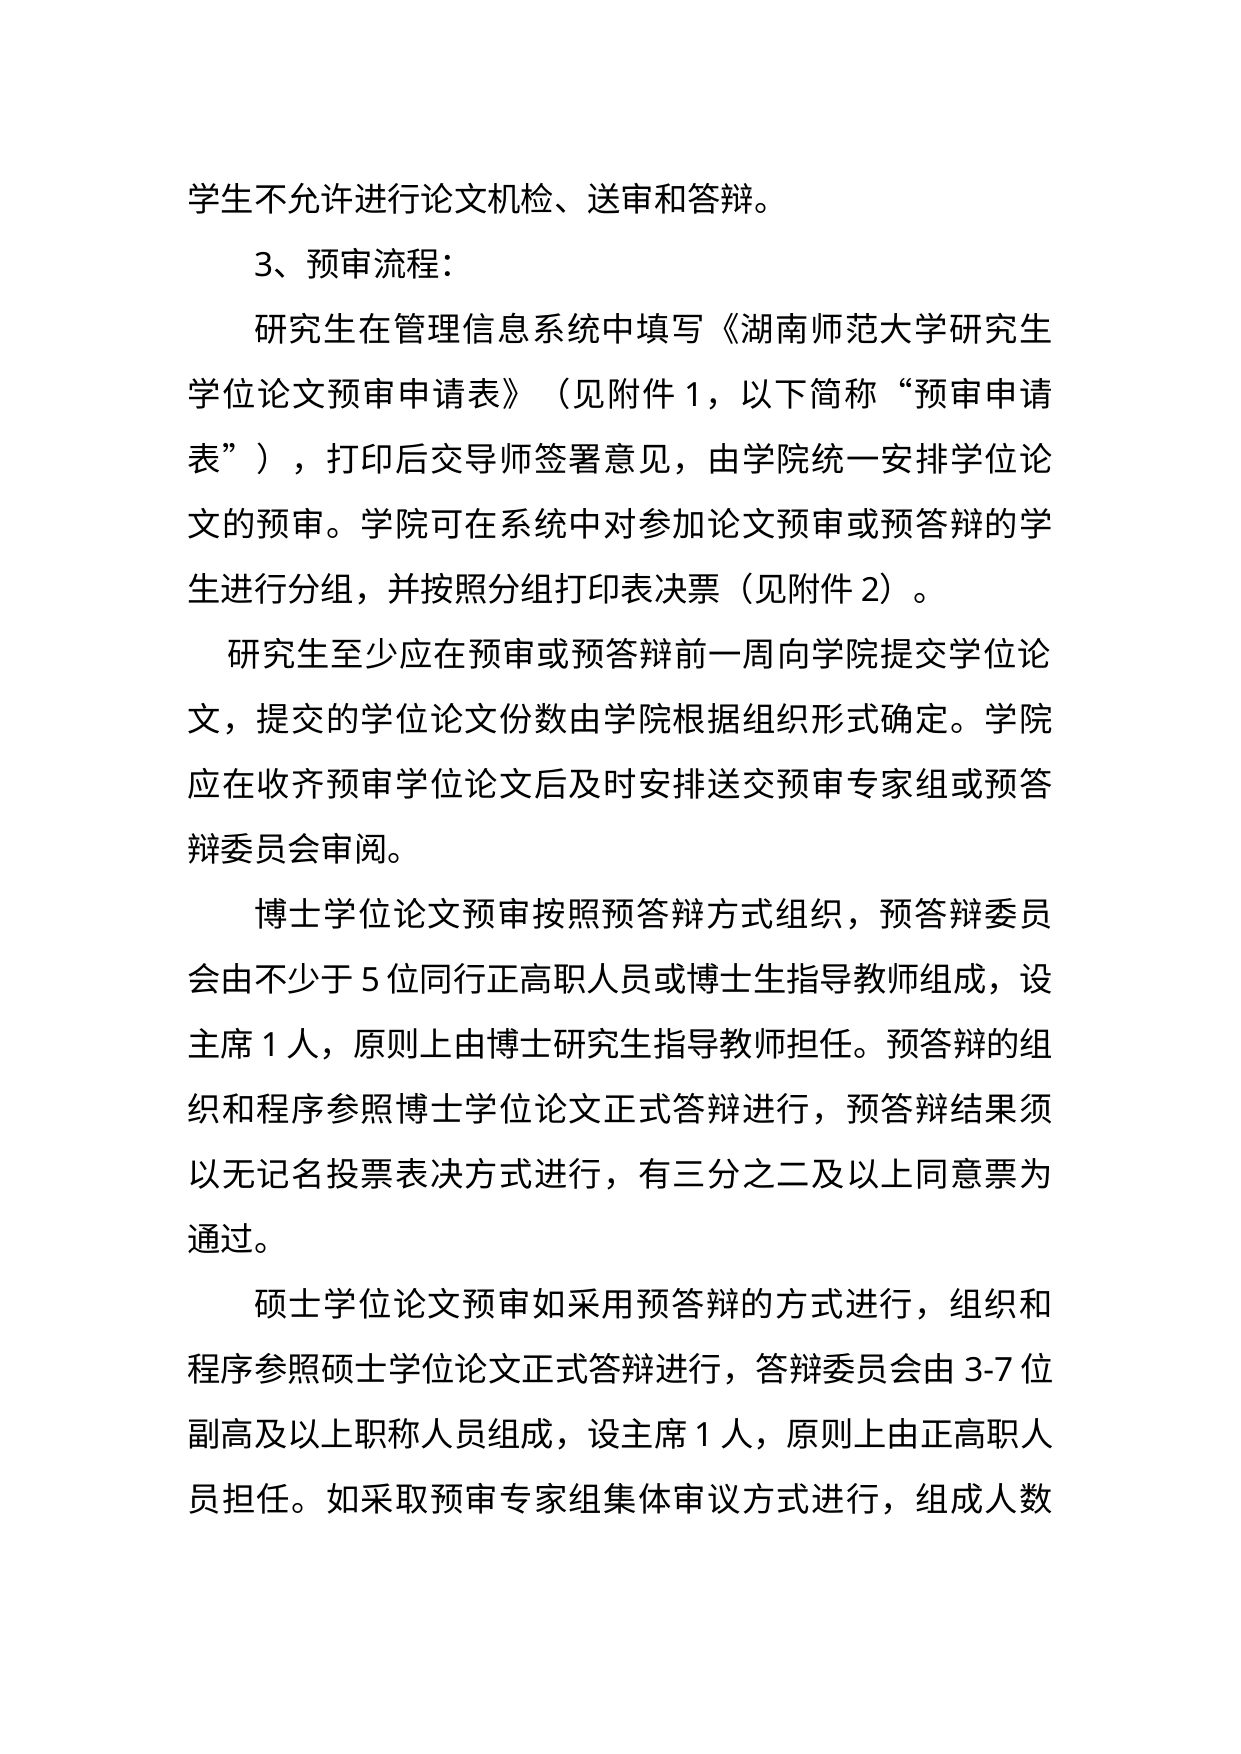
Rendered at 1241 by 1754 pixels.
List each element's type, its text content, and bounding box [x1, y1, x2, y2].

text 博士学位论文预审按照预答辩方式组织，预答辩委员会由不少于5位同行正高职人员或博士生指导教师组成，设主席1人，原则上由博士研究生指导教师担任。预答辩的组织和程序参照博士学位论文正式答辩进行，预答辩结果须以无记名投票表决方式进行，有三分之二及以上同意票为通过。 [187, 879, 1053, 1269]
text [187, 1269, 1053, 1529]
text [187, 164, 1053, 229]
text 研究生至少应在预审或预答辩前一周向学院提交学位论文，提交的学位论文份数由学院根据组织形式确定。学院应在收齐预审学位论文后及时安排送交预审专家组或预答辩委员会审阅。 [187, 619, 1053, 879]
list 预审流程： [187, 229, 1053, 294]
text 研究生在管理信息系统中填写《湖南师范大学研究生学位论文预审申请表》（见附件1，以下简称“预审申请表”），打印后交导师签署意见，由学院统一安排学位论文的预审。学院可在系统中对参加论文预审或预答辩的学生进行分组，并按照分组打印表决票（见附件2）。 [187, 294, 1053, 619]
